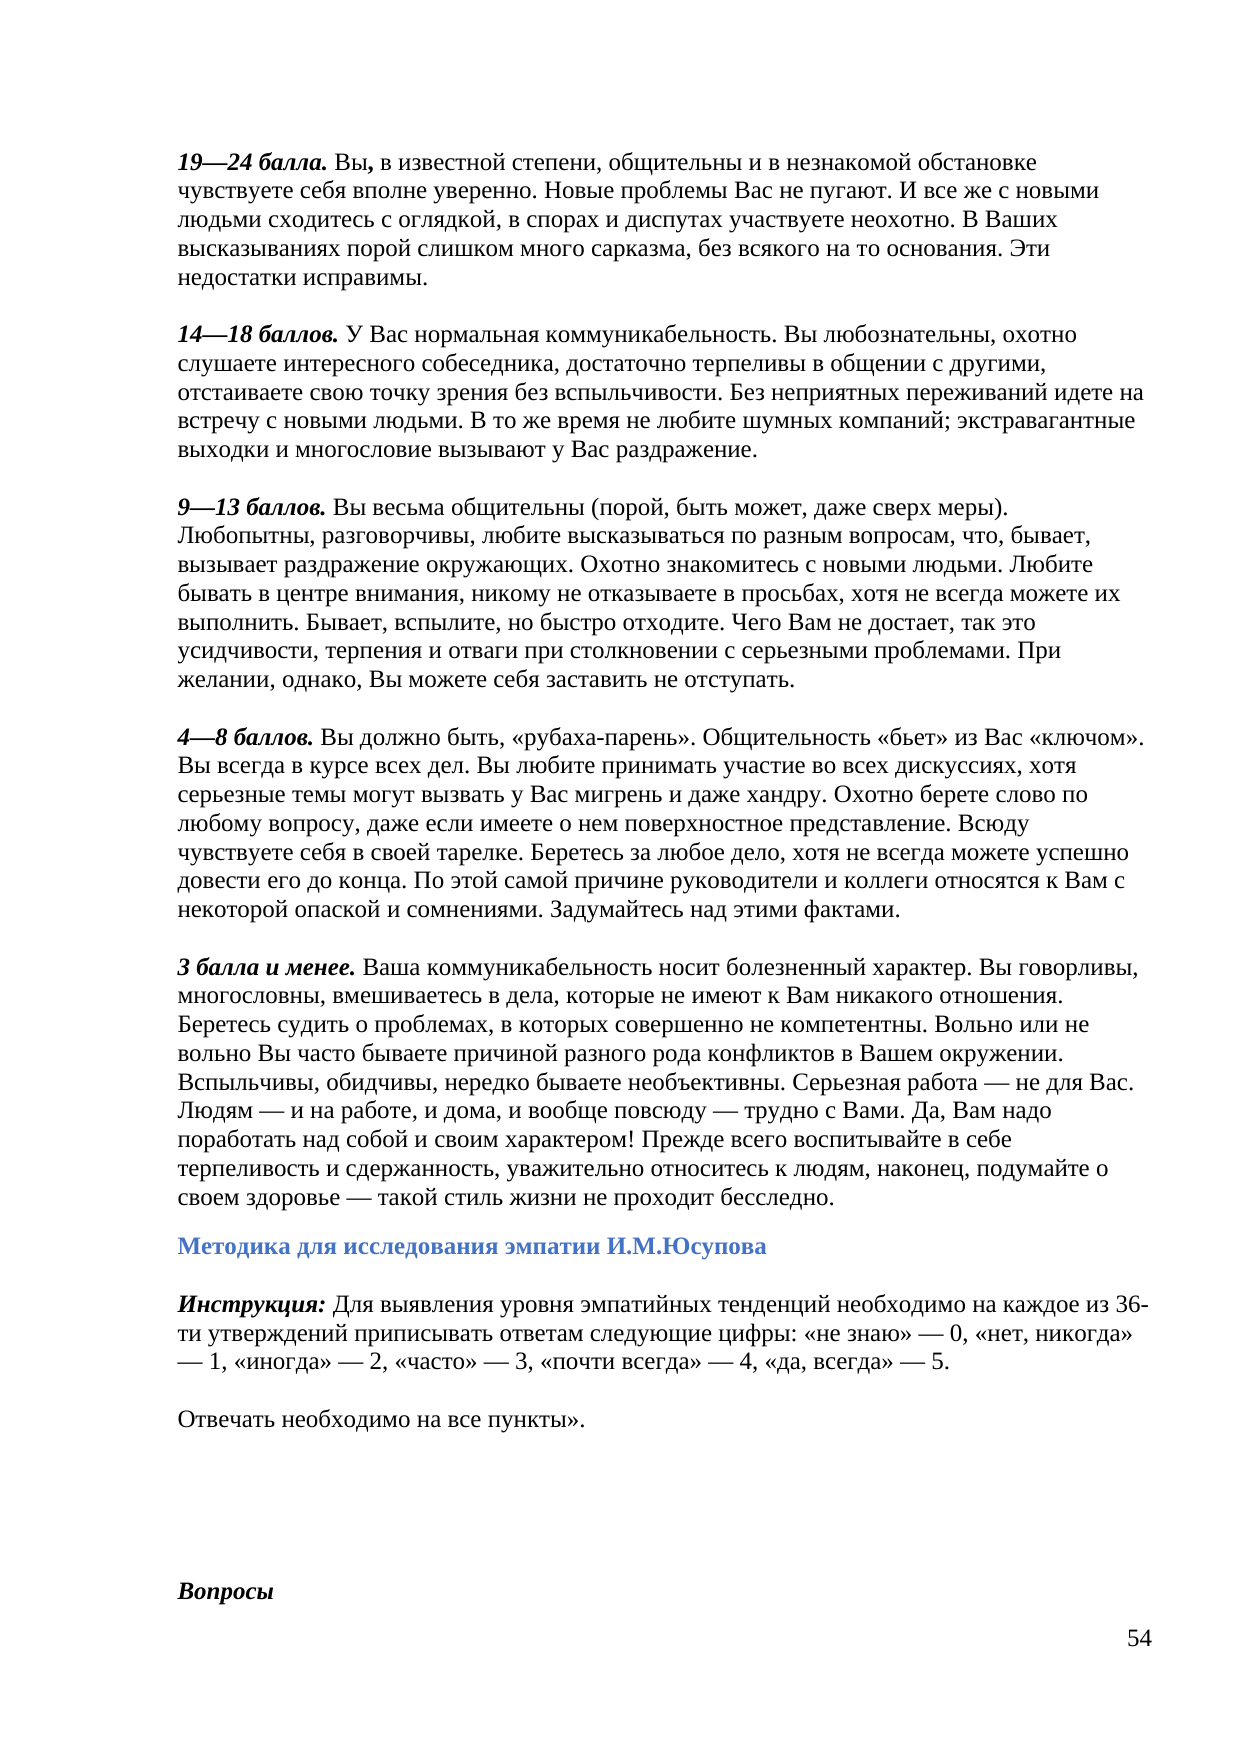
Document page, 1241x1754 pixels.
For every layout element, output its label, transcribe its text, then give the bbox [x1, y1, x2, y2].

text Вопросы [177, 1576, 1152, 1605]
text Инструкция: Для выявления уровня эмпатийных тенденций необходимо на каждое из 36-ти утверждений приписывать ответам следующие цифры: «не знаю» — 0, «нет, никогда» — 1, «иногда» — 2, «часто» — 3, «почти всегда» — 4, «да, всегда» — 5. Отвечать необходимо на все пункты». [177, 1260, 1152, 1490]
subtitle Методика для исследования эмпатии И.М.Юсупова [177, 1231, 1152, 1260]
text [177, 118, 1152, 1211]
